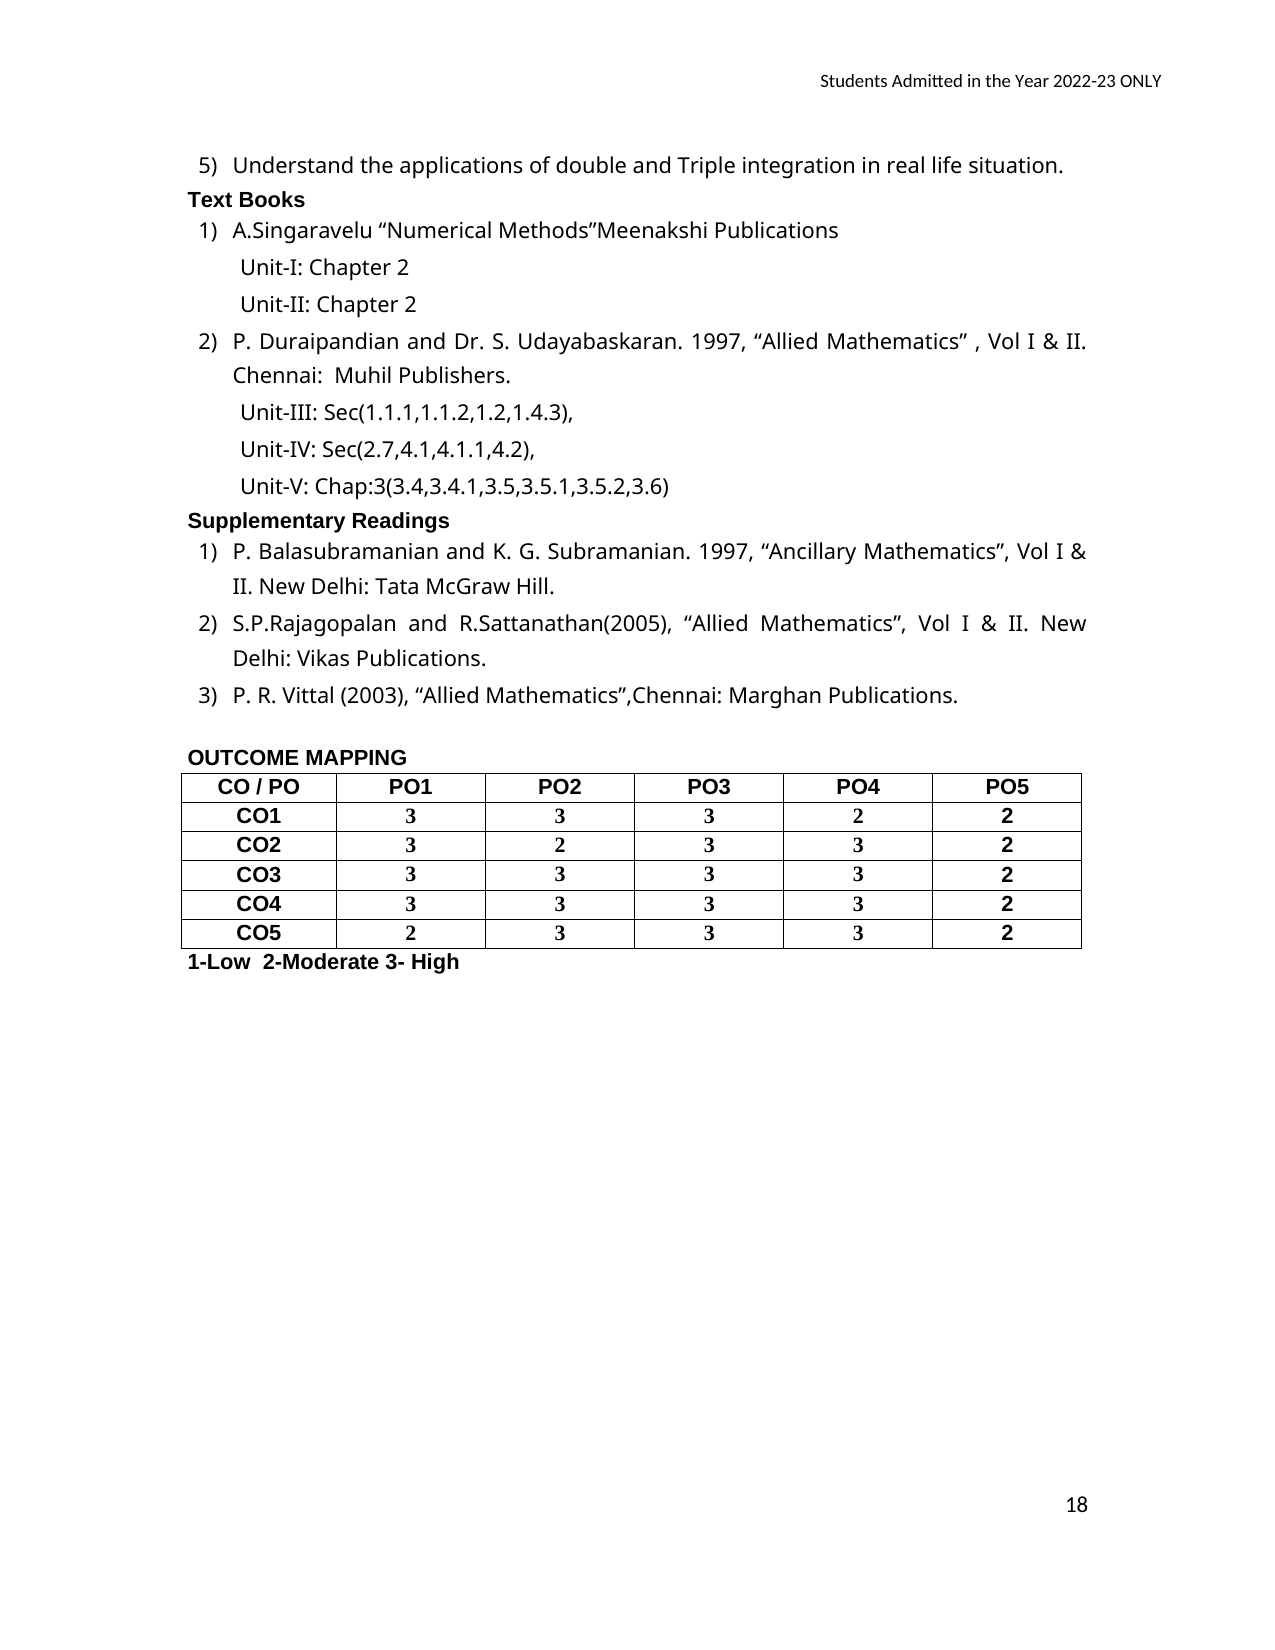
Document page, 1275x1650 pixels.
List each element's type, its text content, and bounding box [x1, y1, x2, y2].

text Unit-II: Chapter 2 [187, 289, 1088, 319]
list P. Balasubramanian and K. G. Subramanian. 1997, “Ancillary Mathematics”, Vol I & II. New Delhi: Tata McGraw Hill. [217, 536, 1088, 601]
table_header PO1 [337, 774, 485, 802]
table_cell 3 [486, 803, 634, 831]
table_cell 3 [486, 861, 634, 889]
table_cell 3 [337, 861, 485, 889]
table_cell 2 [337, 920, 485, 948]
text P. R. Vittal (2003), “Allied Mathematics”,Chennai: Marghan Publications. [217, 679, 1088, 709]
table_header PO5 [933, 774, 1081, 802]
table_cell 2 [486, 832, 634, 860]
table_header CO / PO [182, 774, 336, 802]
table_cell 3 [784, 861, 932, 889]
list A.Singaravelu “Numerical Methods”Meenakshi Publications [217, 215, 1088, 245]
table_header PO4 [784, 774, 932, 802]
table_cell 3 [337, 832, 485, 860]
text Unit-V: Chap:3(3.4,3.4.1,3.5,3.5.1,3.5.2,3.6) [187, 471, 1088, 501]
table_cell CO2 [182, 832, 336, 860]
text S.P.Rajagopalan and R.Sattanathan(2005), “Allied Mathematics”, Vol I & II. New Delhi: Vikas Publications. [217, 608, 1088, 672]
table_header PO2 [486, 774, 634, 802]
text P. Duraipandian and Dr. S. Udayabaskaran. 1997, “Allied Mathematics” , Vol I & II. Chennai: Muhil Publishers. [217, 326, 1088, 390]
table_header PO3 [635, 774, 783, 802]
table_cell 2 [933, 803, 1081, 831]
text 1-Low 2-Moderate 3- High [187, 949, 1088, 974]
table_cell 2 [933, 891, 1081, 919]
table_cell 2 [784, 803, 932, 831]
table_cell 2 [933, 861, 1081, 889]
table_cell 3 [784, 920, 932, 948]
text Unit-IV: Sec(2.7,4.1,4.1.1,4.2), [187, 434, 1088, 464]
table_cell 3 [784, 891, 932, 919]
table_cell 3 [784, 832, 932, 860]
table_cell 3 [486, 891, 634, 919]
table_cell 2 [933, 832, 1081, 860]
table_cell 3 [635, 891, 783, 919]
table_cell 3 [635, 861, 783, 889]
text Unit-III: Sec(1.1.1,1.1.2,1.2,1.4.3), [187, 397, 1088, 427]
text OUTCOME MAPPING [187, 745, 1088, 770]
table_cell CO5 [182, 920, 336, 948]
text Understand the applications of double and Triple integration in real life situation. [217, 150, 1088, 180]
table_cell 3 [635, 832, 783, 860]
table_cell 3 [635, 920, 783, 948]
table_cell CO3 [182, 861, 336, 889]
table_cell 3 [635, 803, 783, 831]
text Supplementary Readings [187, 508, 1088, 533]
text Unit-I: Chapter 2 [187, 252, 1088, 282]
table_cell CO4 [182, 891, 336, 919]
text Text Books [187, 187, 1088, 212]
table_cell 3 [486, 920, 634, 948]
table_cell 2 [933, 920, 1081, 948]
table_cell CO1 [182, 803, 336, 831]
table_cell 3 [337, 891, 485, 919]
table_cell 3 [337, 803, 485, 831]
